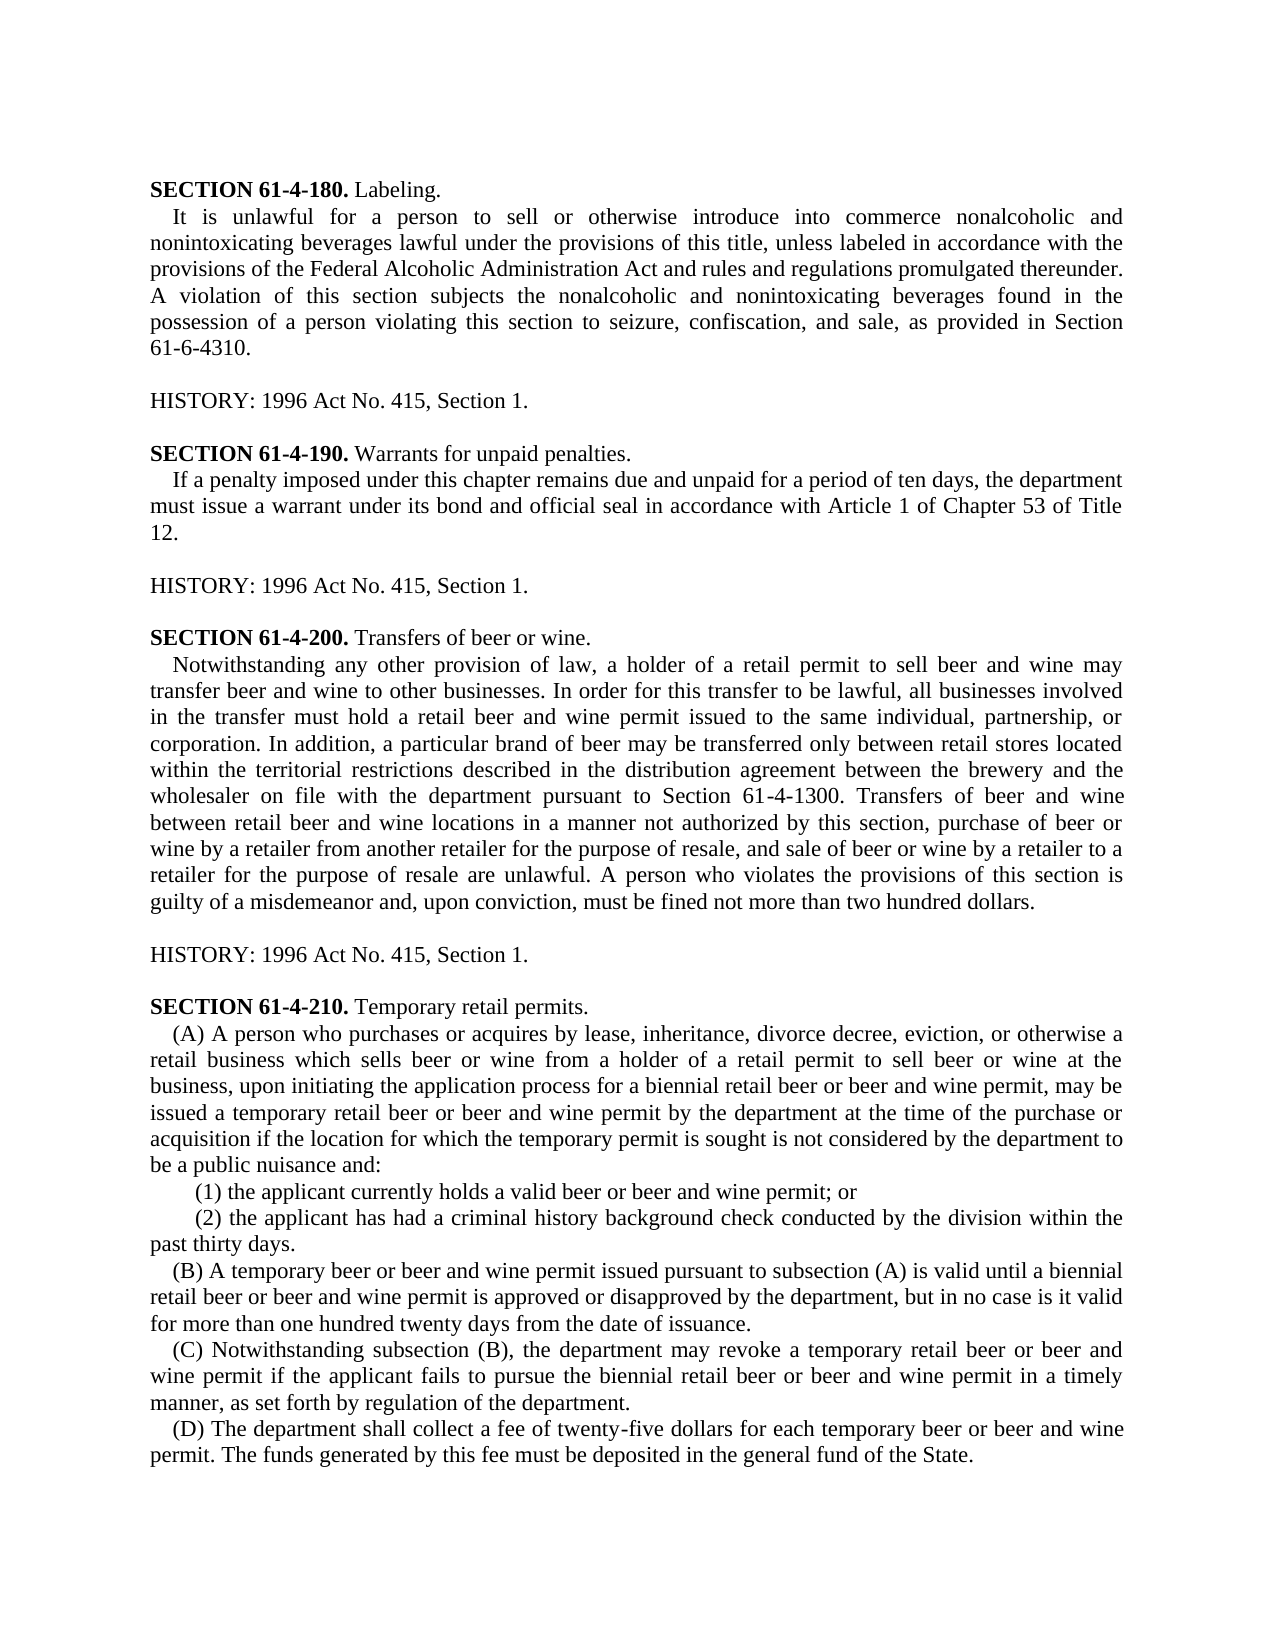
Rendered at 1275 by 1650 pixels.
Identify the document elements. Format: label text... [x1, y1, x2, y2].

text SECTION 61-4-180. Labeling. [150, 176, 1125, 203]
text (D) The department shall collect a fee of twenty-five dollars for each temporary beer or beer and wine permit. The funds generated by this fee must be deposited in the general fund of the State. [150, 1415, 1125, 1468]
text HISTORY: 1996 Act No. 415, Section 1. [150, 387, 1125, 413]
text (1) the applicant currently holds a valid beer or beer and wine permit; or [150, 1178, 1125, 1204]
text (B) A temporary beer or beer and wine permit issued pursuant to subsection (A) is valid until a biennial retail beer or beer and wine permit is approved or disapproved by the department, but in no case is it valid for more than one hundred twenty days from the date of issuance. [150, 1257, 1125, 1336]
text HISTORY: 1996 Act No. 415, Section 1. [150, 941, 1125, 967]
text SECTION 61-4-210. Temporary retail permits. [150, 993, 1125, 1020]
text (A) A person who purchases or acquires by lease, inheritance, divorce decree, eviction, or otherwise a retail business which sells beer or wine from a holder of a retail permit to sell beer or wine at the business, upon initiating the application process for a biennial retail beer or beer and wine permit, may be issued a temporary retail beer or beer and wine permit by the department at the time of the purchase or acquisition if the location for which the temporary permit is sought is not considered by the department to be a public nuisance and: [150, 1020, 1125, 1178]
text HISTORY: 1996 Act No. 415, Section 1. [150, 572, 1125, 598]
text (C) Notwithstanding subsection (B), the department may revoke a temporary retail beer or beer and wine permit if the applicant fails to pursue the biennial retail beer or beer and wine permit in a timely manner, as set forth by regulation of the department. [150, 1336, 1125, 1415]
text Notwithstanding any other provision of law, a holder of a retail permit to sell beer and wine may transfer beer and wine to other businesses. In order for this transfer to be lawful, all businesses involved in the transfer must hold a retail beer and wine permit issued to the same individual, partnership, or corporation. In addition, a particular brand of beer may be transferred only between retail stores located within the territorial restrictions described in the distribution agreement between the brewery and the wholesaler on file with the department pursuant to Section 61-4-1300. Transfers of beer and wine between retail beer and wine locations in a manner not authorized by this section, purchase of beer or wine by a retailer from another retailer for the purpose of resale, and sale of beer or wine by a retailer to a retailer for the purpose of resale are unlawful. A person who violates the provisions of this section is guilty of a misdemeanor and, upon conviction, must be fined not more than two hundred dollars. [150, 651, 1125, 914]
text It is unlawful for a person to sell or otherwise introduce into commerce nonalcoholic and nonintoxicating beverages lawful under the provisions of this title, unless labeled in accordance with the provisions of the Federal Alcoholic Administration Act and rules and regulations promulgated thereunder. A violation of this section subjects the nonalcoholic and nonintoxicating beverages found in the possession of a person violating this section to seizure, confiscation, and sale, as provided in Section 61-6-4310. [150, 203, 1125, 361]
text SECTION 61-4-200. Transfers of beer or wine. [150, 624, 1125, 651]
text SECTION 61-4-190. Warrants for unpaid penalties. [150, 440, 1125, 466]
text If a penalty imposed under this chapter remains due and unpaid for a period of ten days, the department must issue a warrant under its bond and official seal in accordance with Article 1 of Chapter 53 of Title 12. [150, 466, 1125, 545]
text (2) the applicant has had a criminal history background check conducted by the division within the past thirty days. [150, 1204, 1125, 1257]
